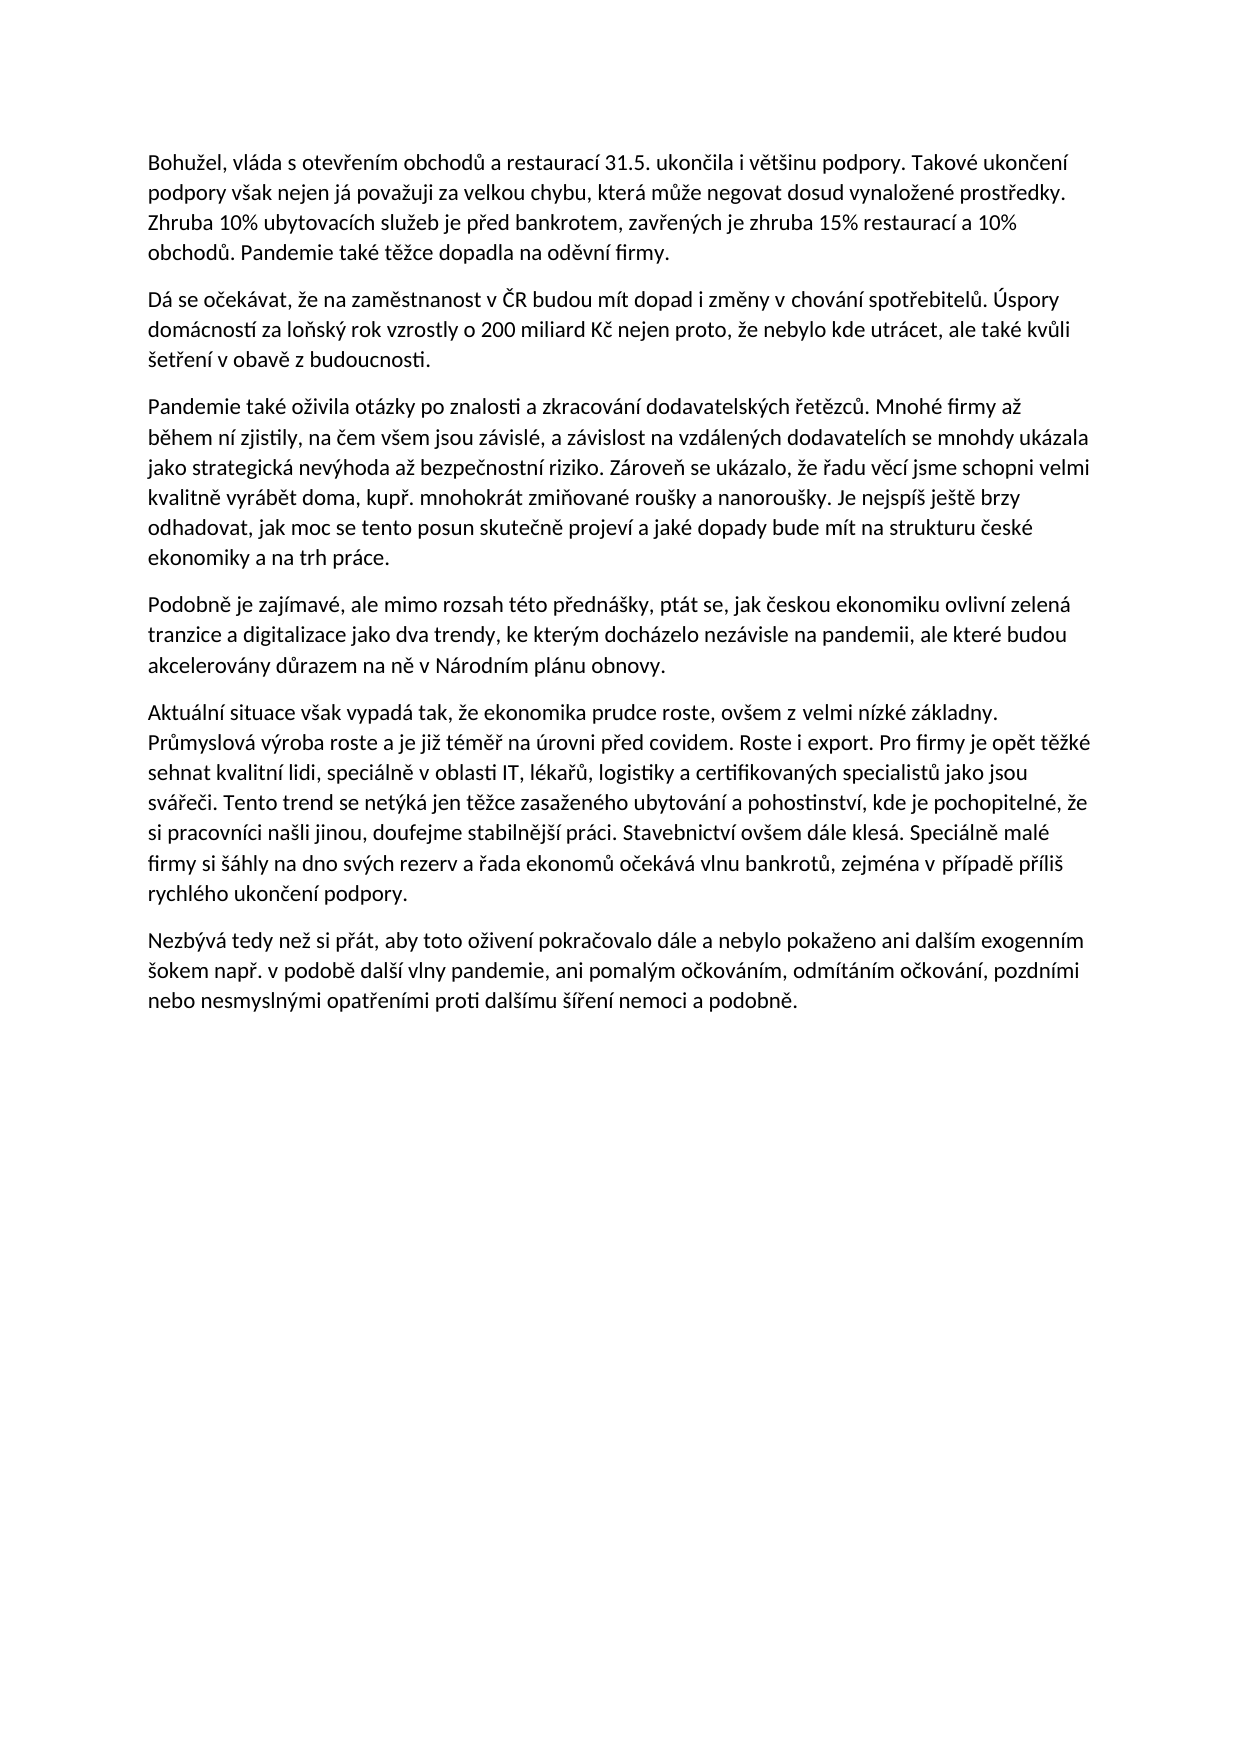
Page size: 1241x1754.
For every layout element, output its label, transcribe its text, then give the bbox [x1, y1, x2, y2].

text Aktuální situace však vypadá tak, že ekonomika prudce roste, ovšem z velmi nízké základny. Průmyslová výroba roste a je již téměř na úrovni před covidem. Roste i export. Pro firmy je opět těžké sehnat kvalitní lidi, speciálně v oblasti IT, lékařů, logistiky a certifikovaných specialistů jako jsou svářeči. Tento trend se netýká jen těžce zasaženého ubytování a pohostinství, kde je pochopitelné, že si pracovníci našli jinou, doufejme stabilnější práci. Stavebnictví ovšem dále klesá. Speciálně malé firmy si šáhly na dno svých rezerv a řada ekonomů očekává vlnu bankrotů, zejména v případě příliš rychlého ukončení podpory. [148, 698, 1093, 907]
text Nezbývá tedy než si přát, aby toto oživení pokračovalo dále a nebylo pokaženo ani dalším exogenním šokem např. v podobě další vlny pandemie, ani pomalým očkováním, odmítáním očkování, pozdními nebo nesmyslnými opatřeními proti dalšímu šíření nemoci a podobně. [148, 926, 1093, 1014]
text Pandemie také oživila otázky po znalosti a zkracování dodavatelských řetězců. Mnohé firmy až během ní zjistily, na čem všem jsou závislé, a závislost na vzdálených dodavatelích se mnohdy ukázala jako strategická nevýhoda až bezpečnostní riziko. Zároveň se ukázalo, že řadu věcí jsme schopni velmi kvalitně vyrábět doma, kupř. mnohokrát zmiňované roušky a nanoroušky. Je nejspíš ještě brzy odhadovat, jak moc se tento posun skutečně projeví a jaké dopady bude mít na strukturu české ekonomiky a na trh práce. [148, 392, 1093, 571]
text Podobně je zajímavé, ale mimo rozsah této přednášky, ptát se, jak českou ekonomiku ovlivní zelená tranzice a digitalizace jako dva trendy, ke kterým docházelo nezávisle na pandemii, ale které budou akcelerovány důrazem na ně v Národním plánu obnovy. [148, 590, 1093, 679]
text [148, 148, 1093, 266]
text Dá se očekávat, že na zaměstnanost v ČR budou mít dopad i změny v chování spotřebitelů. Úspory domácností za loňský rok vzrostly o 200 miliard Kč nejen proto, že nebylo kde utrácet, ale také kvůli šetření v obavě z budoucnosti. [148, 285, 1093, 373]
